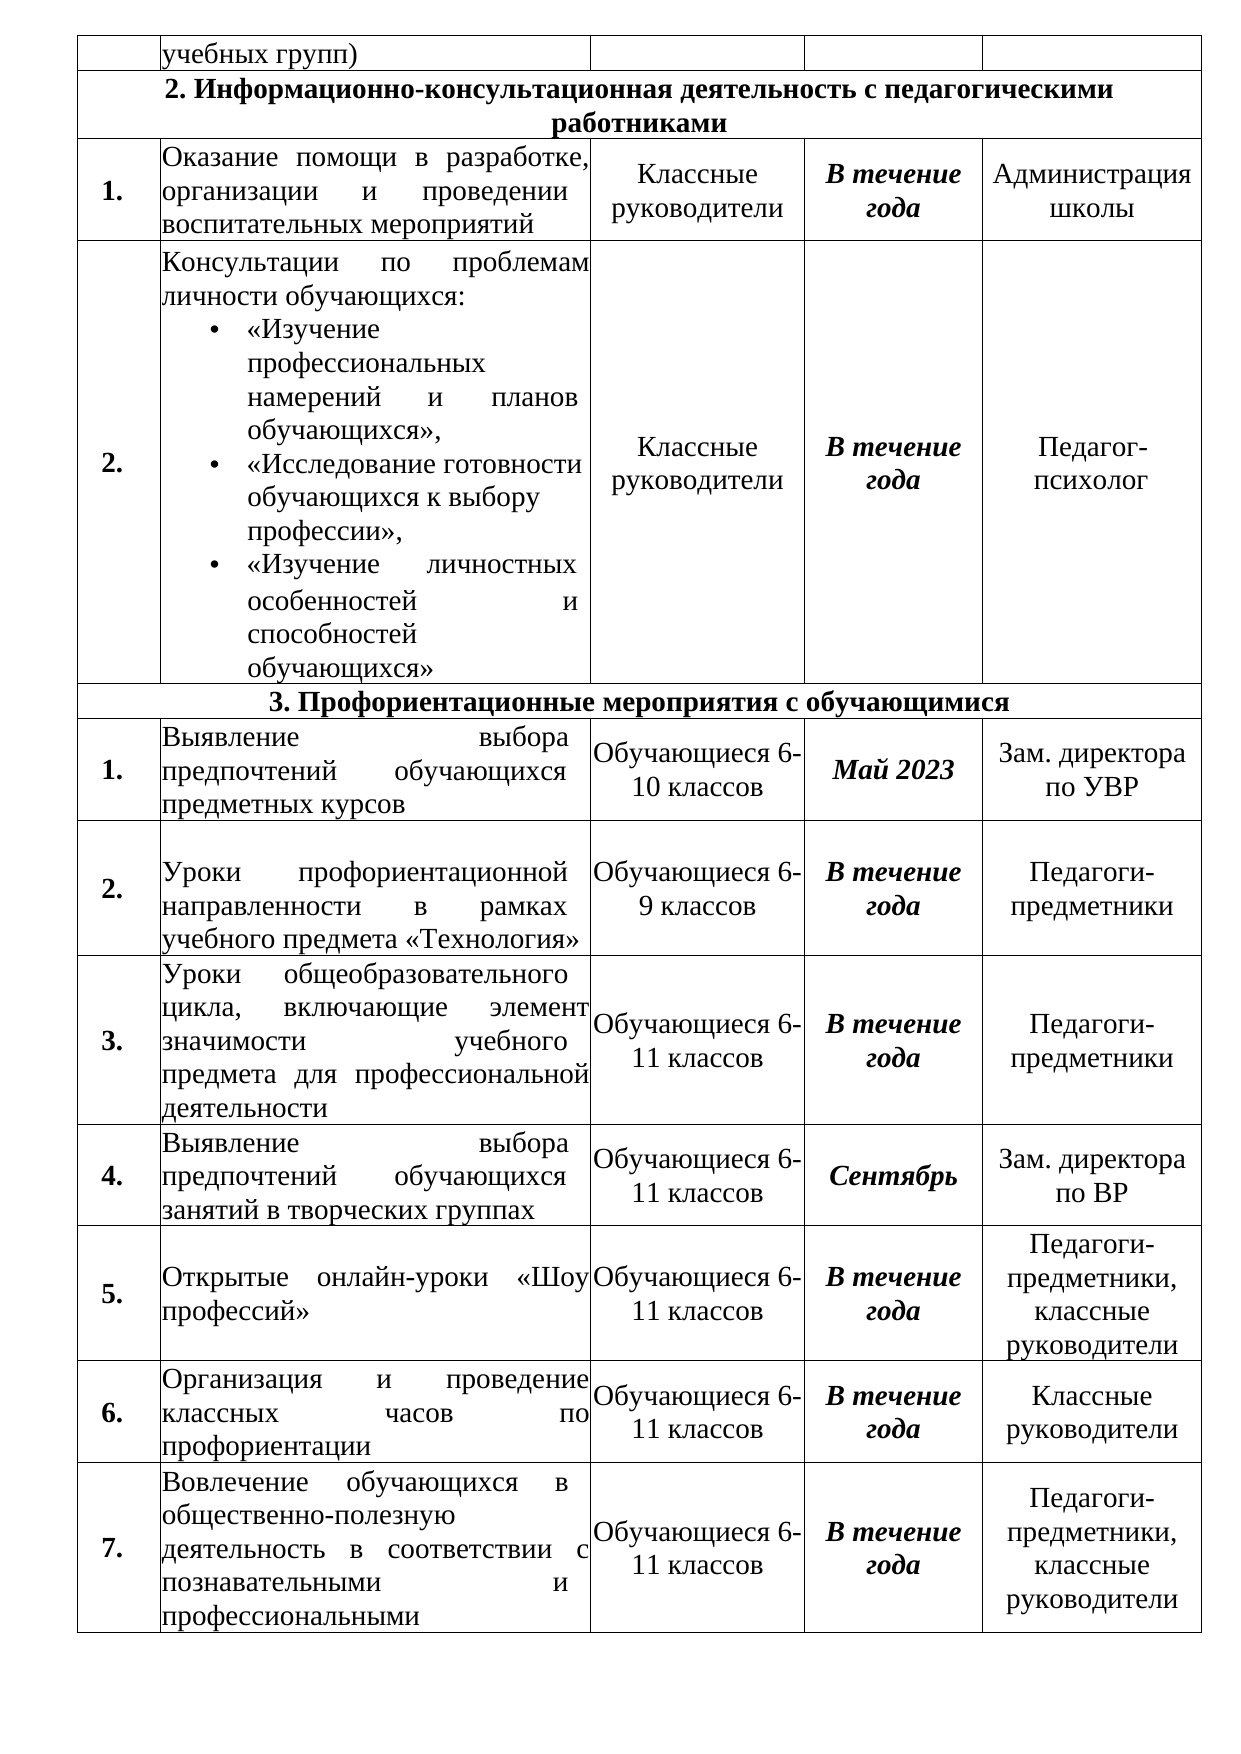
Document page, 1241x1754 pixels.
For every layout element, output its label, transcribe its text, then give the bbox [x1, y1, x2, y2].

table_cell Педагоги- предметники, классные руководители [983, 1226, 1201, 1360]
table_cell Выявление выбора предпочтений обучающихся занятий в творческих группах [161, 1125, 590, 1225]
table_cell Классные руководители [591, 241, 804, 683]
table_header [78, 36, 160, 70]
table_cell В течение года [805, 1361, 982, 1462]
table_cell В течение года [805, 1463, 982, 1632]
table_cell 5. [78, 1226, 160, 1360]
table_cell Администрация школы [983, 139, 1201, 240]
table_cell 1. [78, 719, 160, 820]
table_cell Сентябрь [805, 1125, 982, 1225]
table_cell Обучающиеся 6-11 классов [591, 1361, 804, 1462]
table_cell В течение года [805, 139, 982, 240]
table_cell Педагог- психолог [983, 241, 1201, 683]
table_cell 4. [78, 1125, 160, 1225]
table_cell Обучающиеся 6-11 классов [591, 1463, 804, 1632]
table_header учебных групп) [161, 36, 590, 70]
table_cell Зам. директора по УВР [983, 719, 1201, 820]
table_cell Обучающиеся 6-11 классов [591, 956, 804, 1124]
table_cell Май 2023 [805, 719, 982, 820]
table_cell Педагоги- предметники, классные руководители [983, 1463, 1201, 1632]
table_cell 2. Информационно-консультационная деятельность с педагогическими работниками [78, 71, 1201, 138]
table_cell Обучающиеся 6-9 классов [591, 821, 804, 955]
table_cell Уроки профориентационной направленности в рамках учебного предмета «Технология» [161, 821, 590, 955]
table_cell В течение года [805, 821, 982, 955]
table_cell 2. [78, 241, 160, 683]
table_cell 1. [78, 139, 160, 240]
table_cell Открытые онлайн-уроки «Шоу профессий» [161, 1226, 590, 1360]
table_cell Оказание помощи в разработке, организации и проведении воспитательных мероприятий [161, 139, 590, 240]
table_cell В течение года [805, 1226, 982, 1360]
table_cell 6. [78, 1361, 160, 1462]
table_cell Консультации по проблемам личности обучающихся: «Изучение профессиональных намерений и планов обучающихся», «Исследование готовности обучающихся к выбору профессии», «Изучение личностных особенностей и способностей обучающихся» [161, 241, 590, 683]
table_cell Обучающиеся 6-11 классов [591, 1226, 804, 1360]
table_cell Классные руководители [983, 1361, 1201, 1462]
table_cell Обучающиеся 6-11 классов [591, 1125, 804, 1225]
table_cell Уроки общеобразовательного цикла, включающие элемент значимости учебного предмета для профессиональной деятельности [161, 956, 590, 1124]
table_cell 7. [78, 1463, 160, 1632]
table_cell Педагоги- предметники [983, 821, 1201, 955]
table_cell Классные руководители [591, 139, 804, 240]
table_cell Зам. директора по ВР [983, 1125, 1201, 1225]
table_cell Педагоги- предметники [983, 956, 1201, 1124]
table_header [805, 36, 982, 70]
table_cell Вовлечение обучающихся в общественно-полезную деятельность в соответствии с познавательными и профессиональными [161, 1463, 590, 1632]
table_cell 2. [78, 821, 160, 955]
table_cell 3. Профориентационные мероприятия с обучающимися [78, 684, 1201, 718]
table_cell 3. [78, 956, 160, 1124]
table_cell Обучающиеся 6-10 классов [591, 719, 804, 820]
table_cell В течение года [805, 956, 982, 1124]
table_header [591, 36, 804, 70]
table_cell Организация и проведение классных часов по профориентации [161, 1361, 590, 1462]
table_cell В течение года [805, 241, 982, 683]
table_header [983, 36, 1201, 70]
table_cell Выявление выбора предпочтений обучающихся предметных курсов [161, 719, 590, 820]
